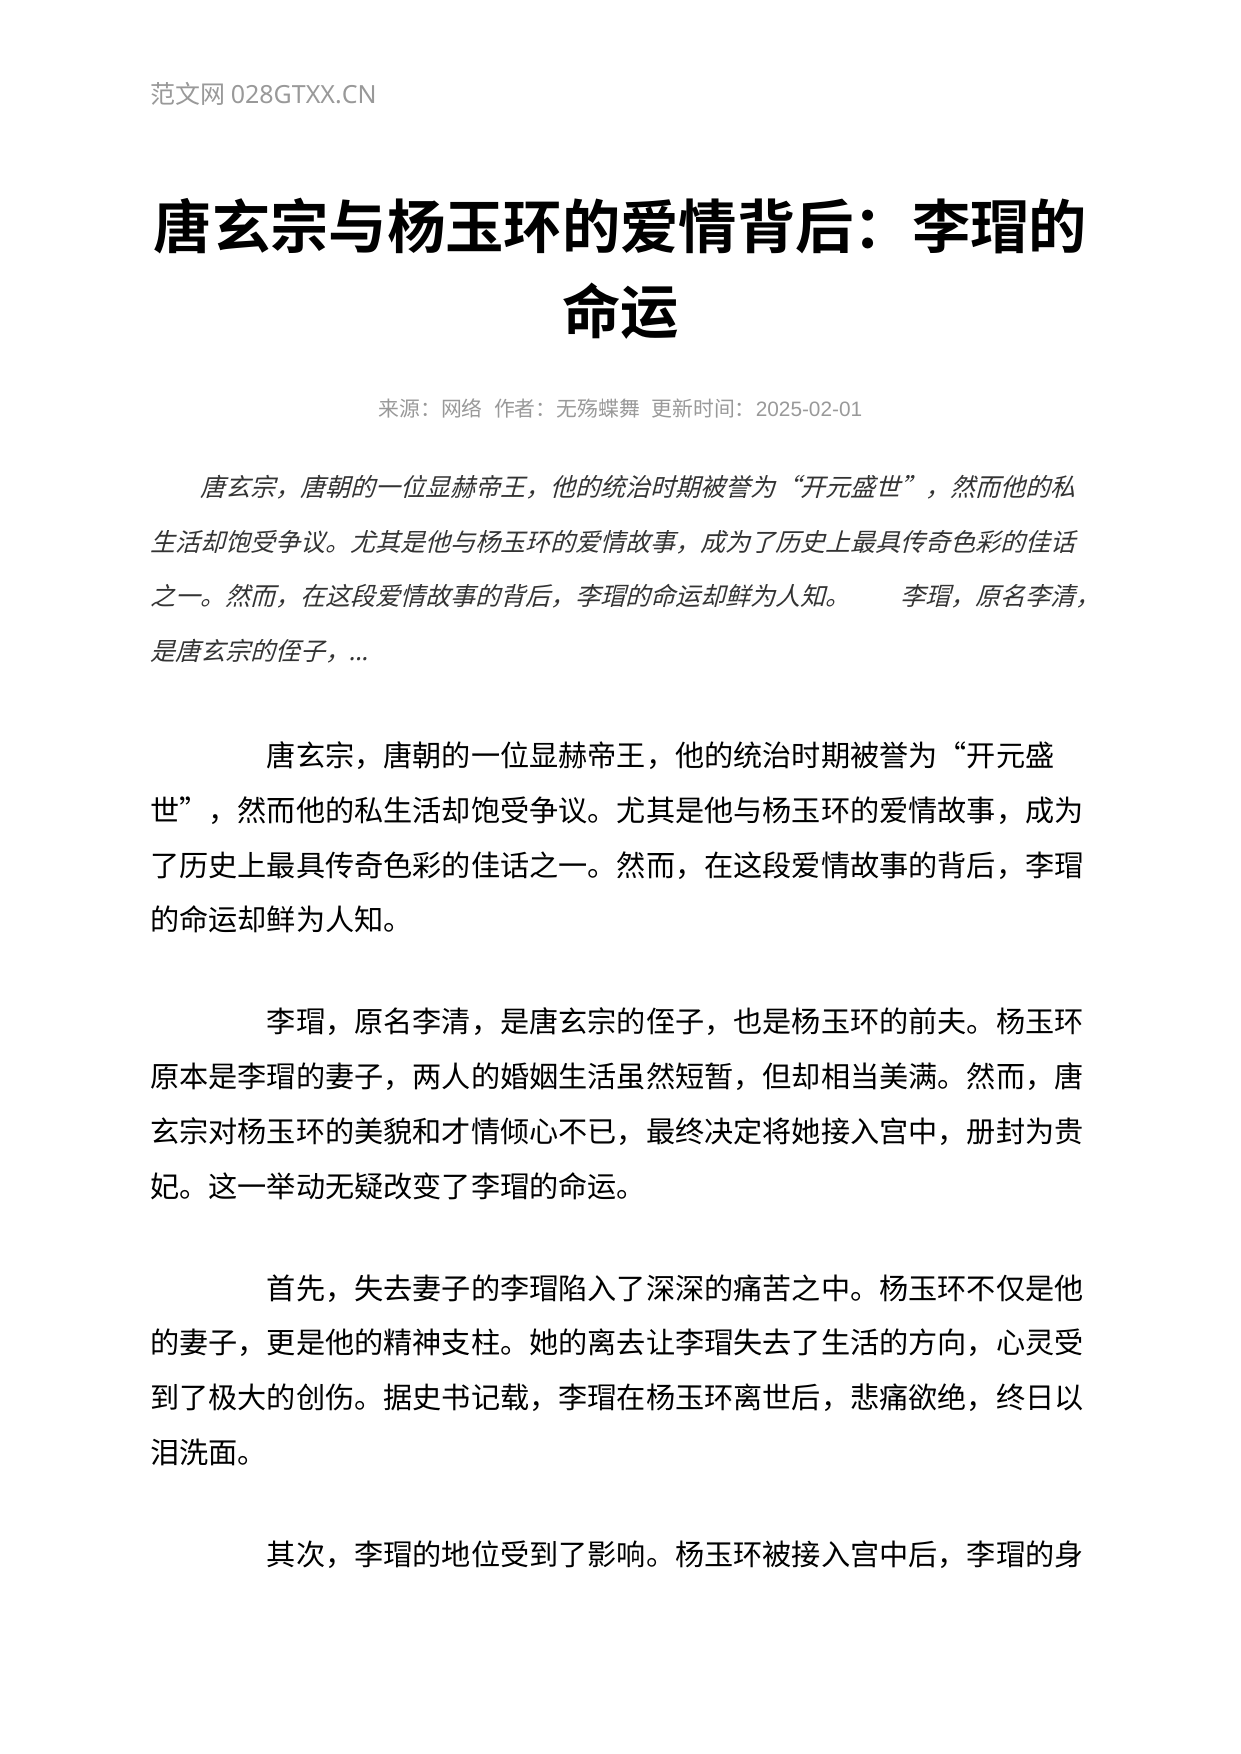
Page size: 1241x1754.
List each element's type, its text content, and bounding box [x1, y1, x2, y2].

subtitle 唐玄宗与杨玉环的爱情背后：李瑁的命运 [150, 181, 1090, 350]
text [150, 1532, 1090, 1574]
text 来源：网络 作者：无殇蝶舞 更新时间：2025-02-01 [150, 397, 1090, 421]
text 唐玄宗，唐朝的一位显赫帝王，他的统治时期被誉为“开元盛世”，然而他的私生活却饱受争议。尤其是他与杨玉环的爱情故事，成为了历史上最具传奇色彩的佳话之一。然而，在这段爱情故事的背后，李瑁的命运却鲜为人知。 李瑁，原名李清，是唐玄宗的侄子，... [150, 468, 1090, 667]
text 首先，失去妻子的李瑁陷入了深深的痛苦之中。杨玉环不仅是他的妻子，更是他的精神支柱。她的离去让李瑁失去了生活的方向，心灵受到了极大的创伤。据史书记载，李瑁在杨玉环离世后，悲痛欲绝，终日以泪洗面。 [150, 1265, 1090, 1472]
text 李瑁，原名李清，是唐玄宗的侄子，也是杨玉环的前夫。杨玉环原本是李瑁的妻子，两人的婚姻生活虽然短暂，但却相当美满。然而，唐玄宗对杨玉环的美貌和才情倾心不已，最终决定将她接入宫中，册封为贵妃。这一举动无疑改变了李瑁的命运。 [150, 999, 1090, 1206]
text 唐玄宗，唐朝的一位显赫帝王，他的统治时期被誉为“开元盛世”，然而他的私生活却饱受争议。尤其是他与杨玉环的爱情故事，成为了历史上最具传奇色彩的佳话之一。然而，在这段爱情故事的背后，李瑁的命运却鲜为人知。 [150, 732, 1090, 939]
